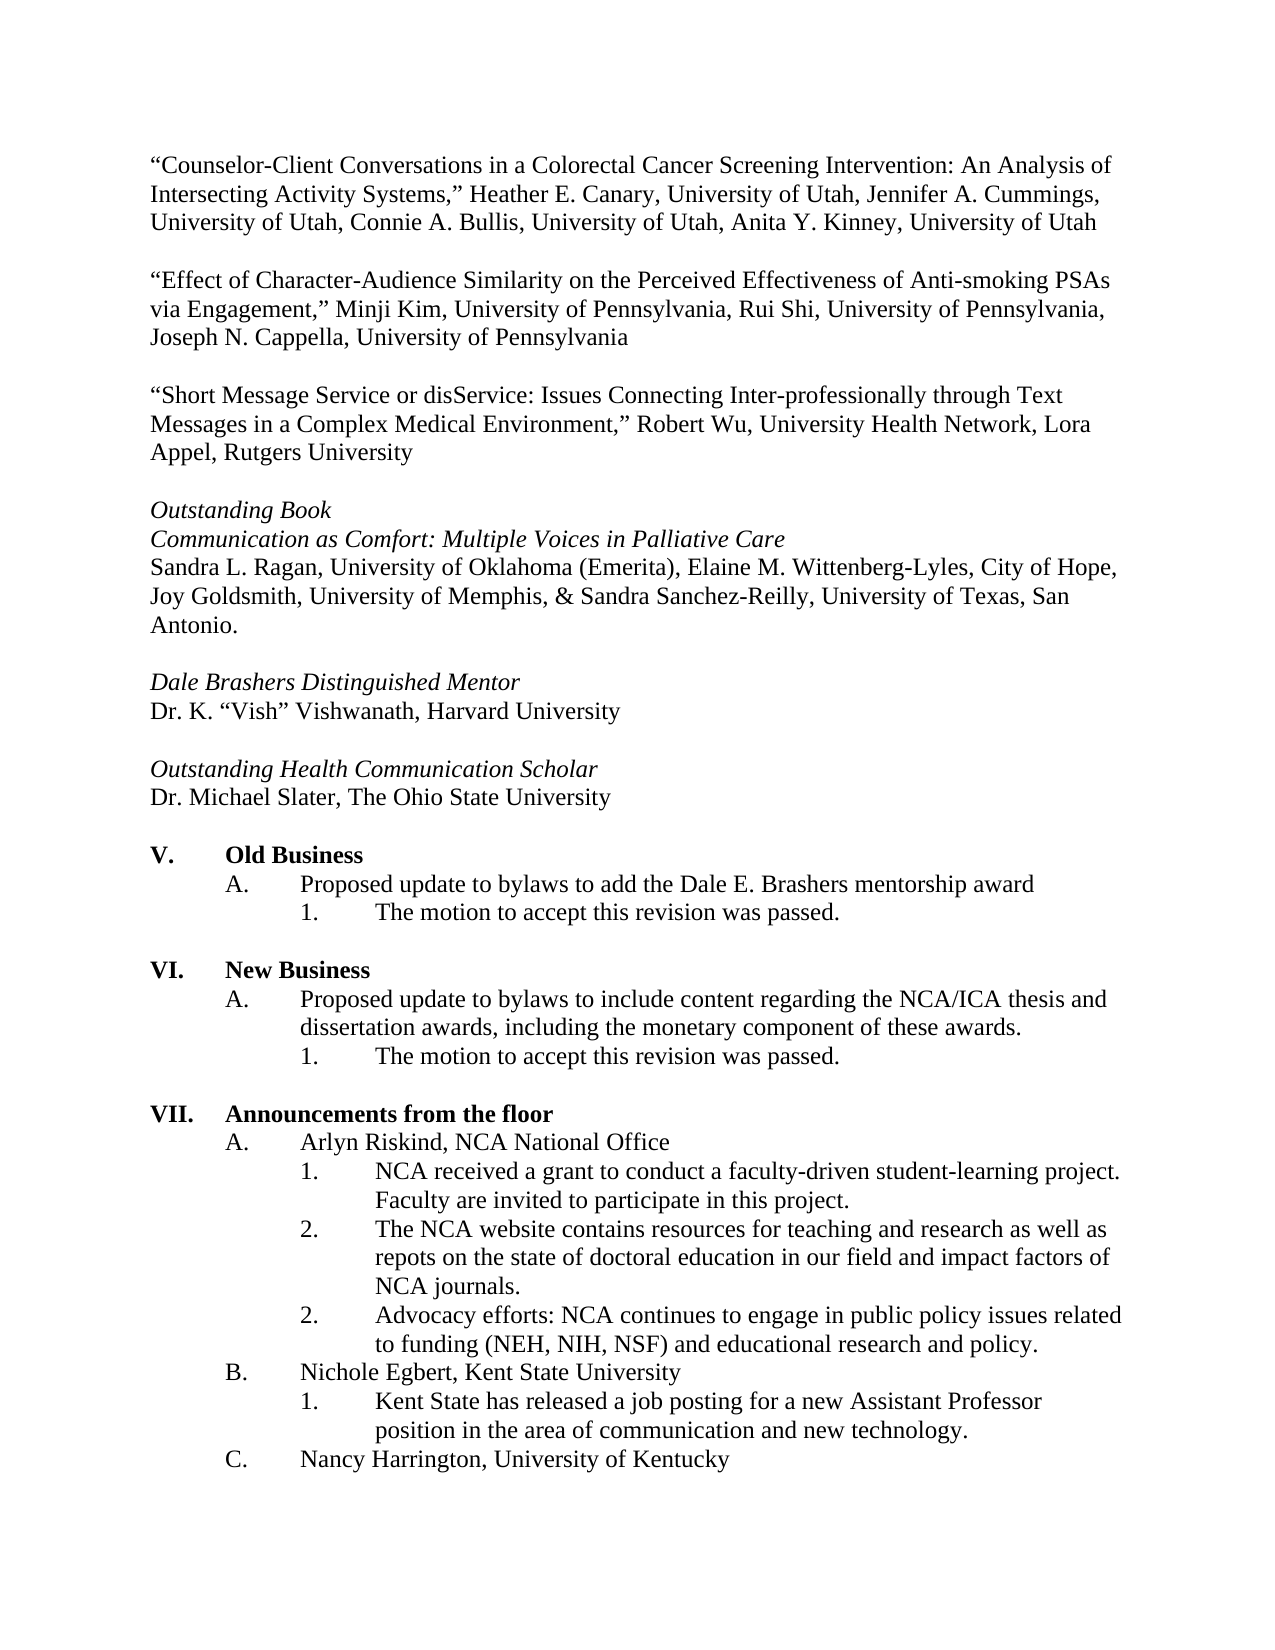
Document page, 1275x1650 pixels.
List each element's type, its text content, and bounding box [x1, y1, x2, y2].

text 2. Advocacy efforts: NCA continues to engage in public policy issues related to funding (NEH, NIH, NSF) and educational research and policy. [300, 1300, 1125, 1357]
text Sandra L. Ragan, University of Oklahoma (Emerita), Elaine M. Wittenberg-Lyles, City of Hope, Joy Goldsmith, University of Memphis, & Sandra Sanchez-Reilly, University of Texas, San Antonio. [150, 552, 1125, 639]
text 2. The NCA website contains resources for teaching and research as well as repots on the state of doctoral education in our field and impact factors of NCA journals. [300, 1214, 1125, 1300]
list Proposed update to bylaws to include content regarding the NCA/ICA thesis and dissertation awards, including the monetary component of these awards. [225, 984, 1125, 1041]
text “Counselor-Client Conversations in a Colorectal Cancer Screening Intervention: An Analysis of Intersecting Activity Systems,” Heather E. Canary, University of Utah, Jennifer A. Cummings, University of Utah, Connie A. Bullis, University of Utah, Anita Y. Kinney, University of Utah [150, 150, 1125, 236]
text Dale Brashers Distinguished Mentor [150, 667, 1125, 696]
text Outstanding Health Communication Scholar [150, 754, 1125, 782]
text Dr. Michael Slater, The Ohio State University [150, 782, 1125, 811]
text VI. New Business [150, 955, 1125, 984]
text “Short Message Service or disService: Issues Connecting Inter-professionally through Text Messages in a Complex Medical Environment,” Robert Wu, University Health Network, Lora Appel, Rutgers University [150, 380, 1125, 466]
text B. Nichole Egbert, Kent State University [150, 1357, 1125, 1386]
text Communication as Comfort: Multiple Voices in Palliative Care [150, 524, 1125, 552]
text 1. Kent State has released a job posting for a new Assistant Professor position in the area of communication and new technology. [300, 1386, 1125, 1444]
text C. Nancy Harrington, University of Kentucky [150, 1444, 1125, 1472]
text 1. The motion to accept this revision was passed. [300, 1041, 1125, 1070]
text 1. NCA received a grant to conduct a faculty-driven student-learning project. Faculty are invited to participate in this project. [300, 1156, 1125, 1214]
text VII. Announcements from the floor [150, 1099, 1125, 1127]
text Outstanding Book [150, 495, 1125, 524]
text V. Old Business [150, 840, 1125, 869]
text Dr. K. “Vish” Vishwanath, Harvard University [150, 696, 1125, 725]
text “Effect of Character-Audience Similarity on the Perceived Effectiveness of Anti-smoking PSAs via Engagement,” Minji Kim, University of Pennsylvania, Rui Shi, University of Pennsylvania, Joseph N. Cappella, University of Pennsylvania [150, 265, 1125, 351]
text 1. The motion to accept this revision was passed. [150, 897, 1125, 926]
text A. Proposed update to bylaws to add the Dale E. Brashers mentorship award [150, 869, 1125, 897]
text A. Arlyn Riskind, NCA National Office [150, 1127, 1125, 1156]
